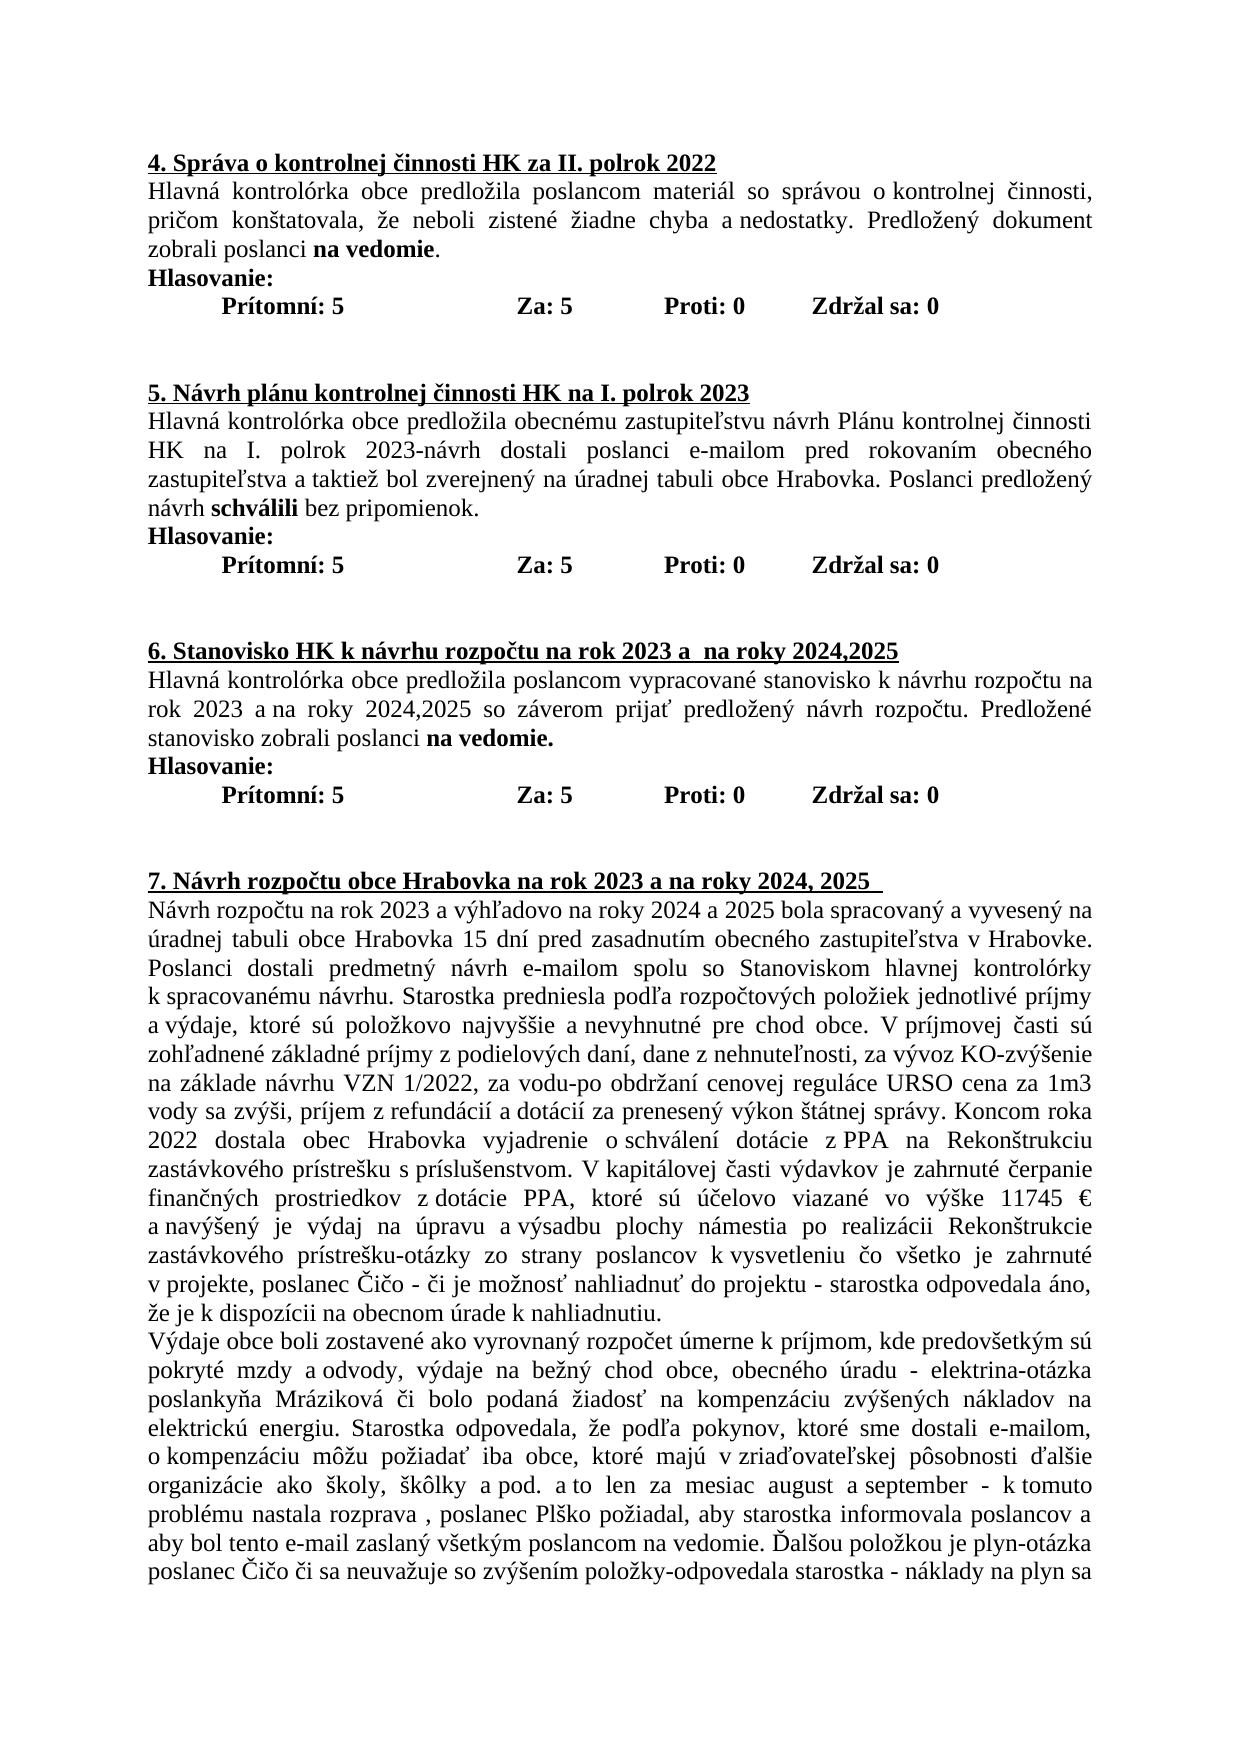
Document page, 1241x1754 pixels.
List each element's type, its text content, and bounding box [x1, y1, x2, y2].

text 7. Návrh rozpočtu obce Hrabovka na rok 2023 a na roky 2024, 2025 [148, 866, 1093, 895]
text Hlasovanie: [148, 751, 1093, 780]
text Prítomní: 5 Za: 5 Proti: 0 Zdržal sa: 0 [148, 291, 1093, 320]
text Hlavná kontrolórka obce predložila poslancom materiál so správou o kontrolnej činnosti, pričom konštatovala, že neboli zistené žiadne chyba a nedostatky. Predložený dokument zobrali poslanci na vedomie. [148, 176, 1093, 263]
text Návrh rozpočtu na rok 2023 a výhľadovo na roky 2024 a 2025 bola spracovaný a vyvesený na úradnej tabuli obce Hrabovka 15 dní pred zasadnutím obecného zastupiteľstva v Hrabovke. Poslanci dostali predmetný návrh e-mailom spolu so Stanoviskom hlavnej kontrolórky k spracovanému návrhu. Starostka predniesla podľa rozpočtových položiek jednotlivé príjmy a výdaje, ktoré sú položkovo najvyššie a nevyhnutné pre chod obce. V príjmovej časti sú zohľadnené základné príjmy z podielových daní, dane z nehnuteľnosti, za vývoz KO-zvýšenie na základe návrhu VZN 1/2022, za vodu-po obdržaní cenovej reguláce URSO cena za 1m3 vody sa zvýši, príjem z refundácií a dotácií za prenesený výkon štátnej správy. Koncom roka 2022 dostala obec Hrabovka vyjadrenie o schválení dotácie z PPA na Rekonštrukciu zastávkového prístrešku s príslušenstvom. V kapitálovej časti výdavkov je zahrnuté čerpanie finančných prostriedkov z dotácie PPA, ktoré sú účelovo viazané vo výške 11745 € a navýšený je výdaj na úpravu a výsadbu plochy námestia po realizácii Rekonštrukcie zastávkového prístrešku-otázky zo strany poslancov k vysvetleniu čo všetko je zahrnuté v projekte, poslanec Čičo - či je možnosť nahliadnuť do projektu - starostka odpovedala áno, že je k dispozícii na obecnom úrade k nahliadnutiu. [148, 895, 1093, 1326]
text Hlavná kontrolórka obce predložila obecnému zastupiteľstvu návrh Plánu kontrolnej činnosti HK na I. polrok 2023-návrh dostali poslanci e-mailom pred rokovaním obecného zastupiteľstva a taktiež bol zverejnený na úradnej tabuli obce Hrabovka. Poslanci predložený návrh schválili bez pripomienok. [148, 406, 1093, 521]
text Prítomní: 5 Za: 5 Proti: 0 Zdržal sa: 0 [148, 550, 1093, 579]
text Hlavná kontrolórka obce predložila poslancom vypracované stanovisko k návrhu rozpočtu na rok 2023 a na roky 2024,2025 so záverom prijať predložený návrh rozpočtu. Predložené stanovisko zobrali poslanci na vedomie. [148, 665, 1093, 751]
text 6. Stanovisko HK k návrhu rozpočtu na rok 2023 a na roky 2024,2025 [148, 636, 1093, 665]
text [148, 1326, 1093, 1585]
text Hlasovanie: [148, 263, 1093, 291]
text Hlasovanie: [148, 521, 1093, 550]
text 4. Správa o kontrolnej činnosti HK za II. polrok 2022 [148, 148, 1093, 176]
text 5. Návrh plánu kontrolnej činnosti HK na I. polrok 2023 [148, 378, 1093, 406]
text Prítomní: 5 Za: 5 Proti: 0 Zdržal sa: 0 [148, 780, 1093, 809]
